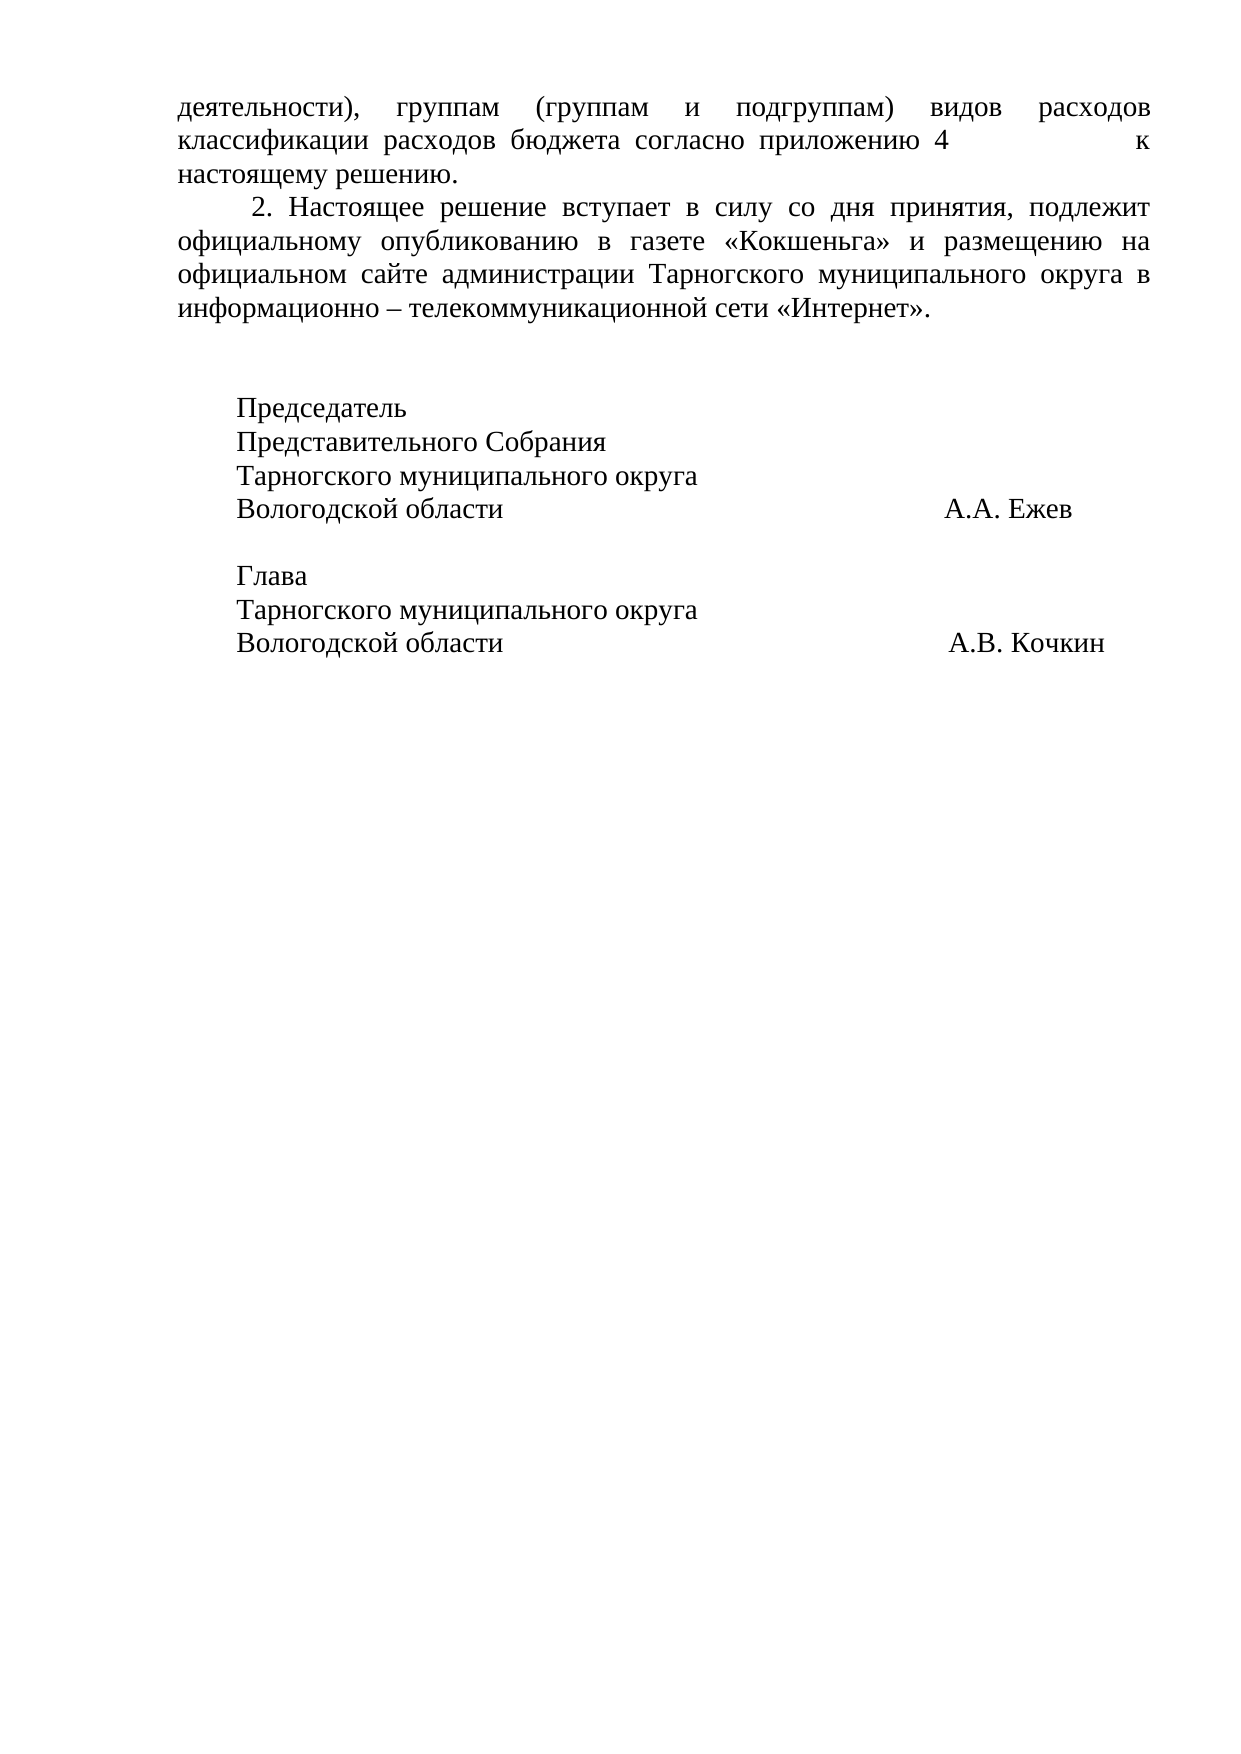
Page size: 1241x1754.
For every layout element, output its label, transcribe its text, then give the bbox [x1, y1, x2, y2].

text Вологодской области А.А. Ежев [236, 491, 1152, 525]
text Представительного Собрания [236, 424, 1152, 458]
text 2. Настоящее решение вступает в силу со дня принятия, подлежит официальному опубликованию в газете «Кокшеньга» и размещению на официальном сайте администрации Тарногского муниципального округа в информационно – телекоммуникационной сети «Интернет». [177, 189, 1152, 323]
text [177, 89, 1152, 189]
text Тарногского муниципального округа [236, 458, 1152, 491]
text Глава [236, 558, 1152, 592]
text Председатель [236, 391, 1152, 424]
text Вологодской области А.В. Кочкин [236, 625, 1152, 659]
text Тарногского муниципального округа [236, 592, 1152, 625]
